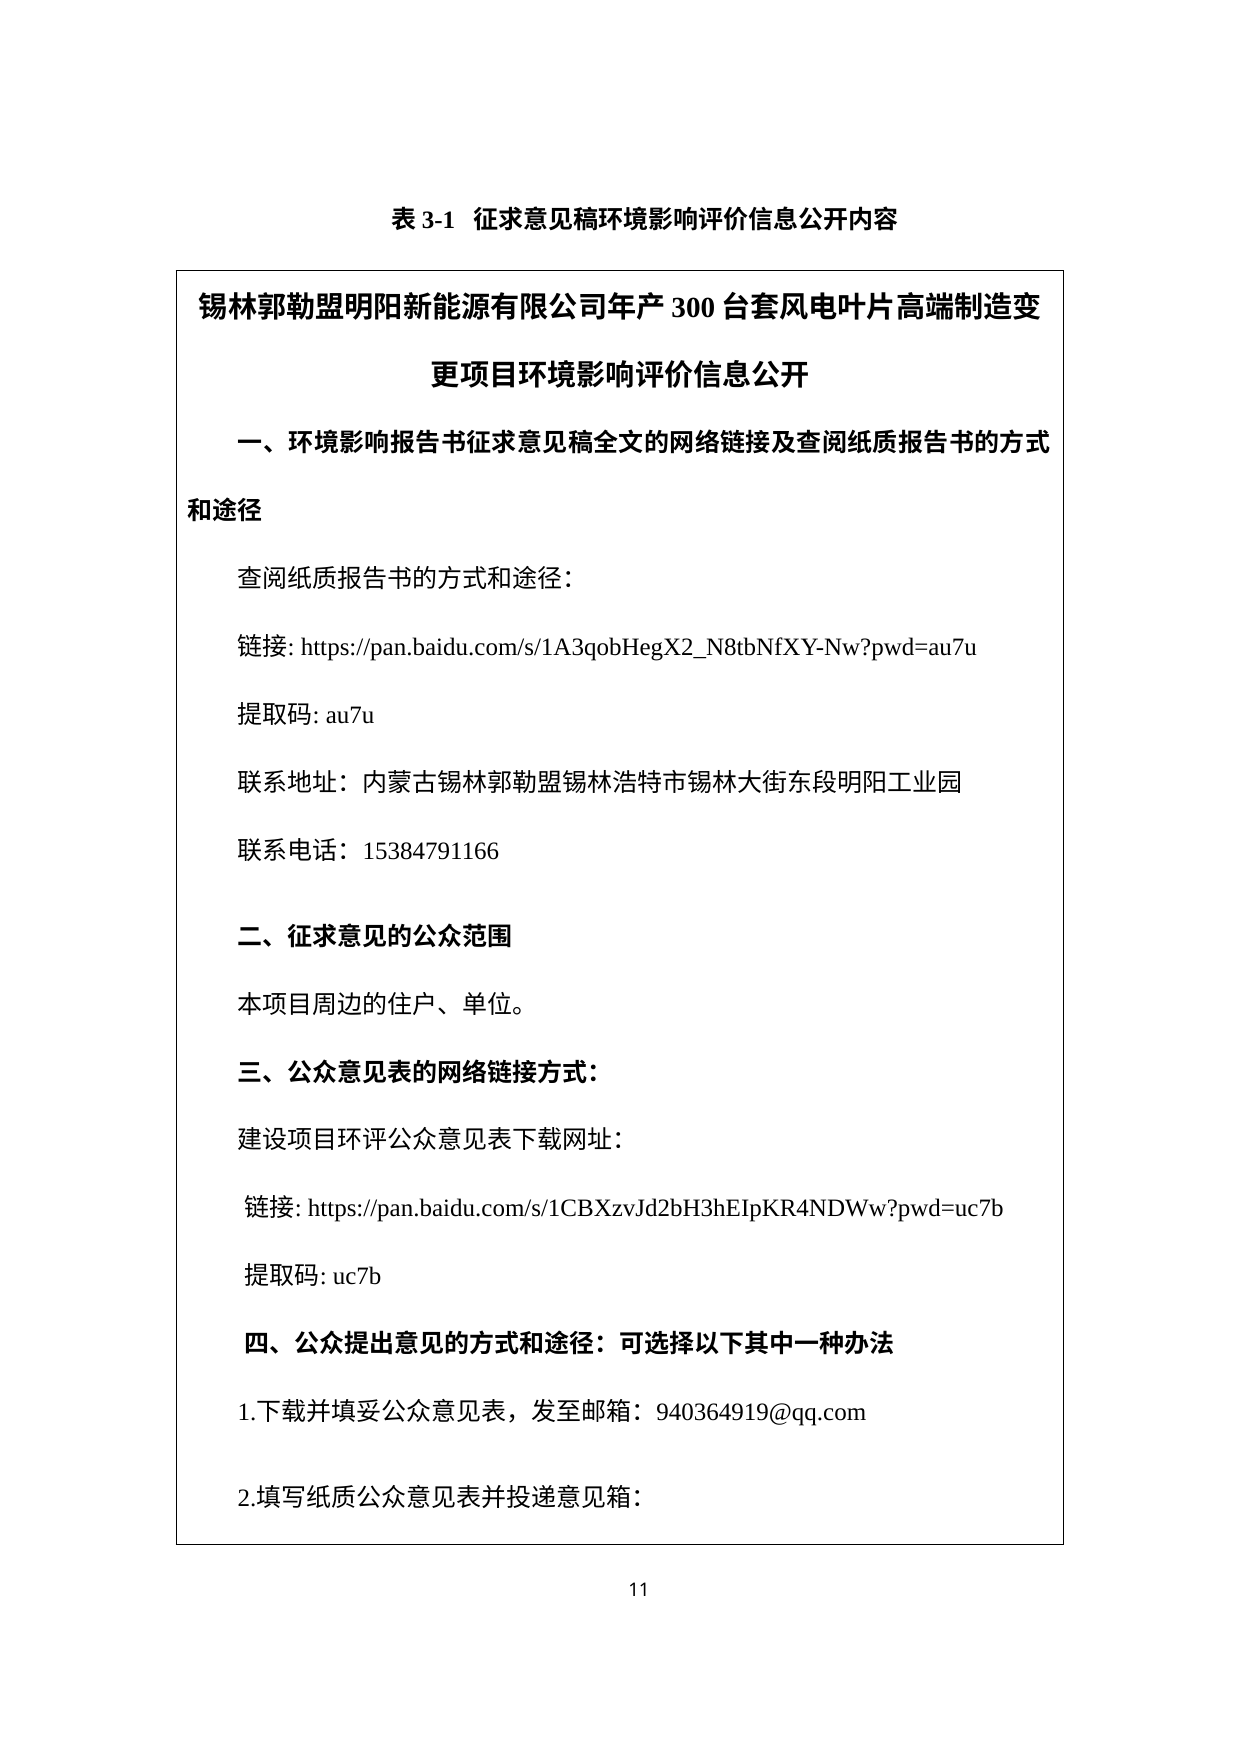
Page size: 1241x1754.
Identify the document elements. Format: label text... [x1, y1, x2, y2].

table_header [177, 271, 1063, 1544]
text 表3-1 征求意见稿环境影响评价信息公开内容 [187, 184, 1053, 252]
